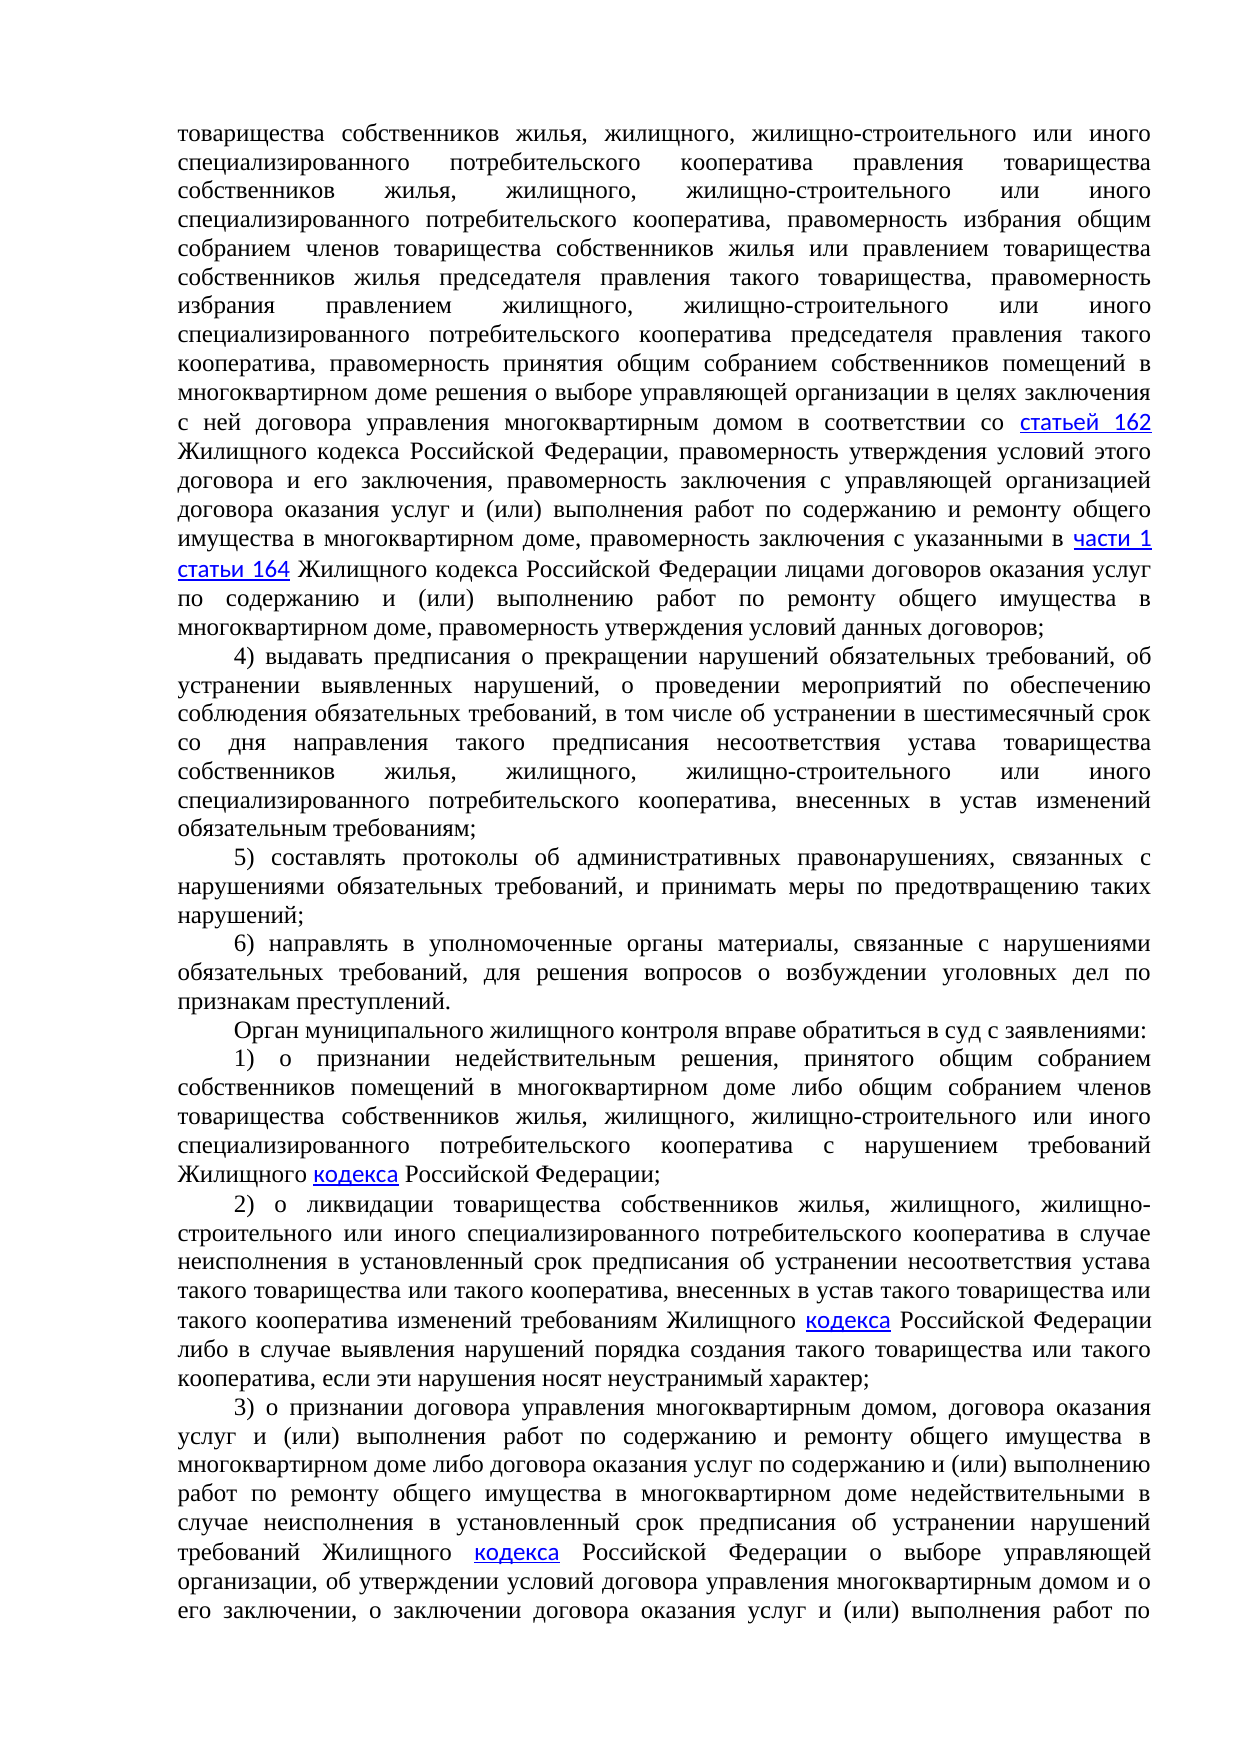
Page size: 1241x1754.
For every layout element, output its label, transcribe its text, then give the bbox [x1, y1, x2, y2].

text 2) о ликвидации товарищества собственников жилья, жилищного, жилищно-строительного или иного специализированного потребительского кооператива в случае неисполнения в установленный срок предписания об устранении несоответствия устава такого товарищества или такого кооператива, внесенных в устав такого товарищества или такого кооператива изменений требованиям Жилищного кодекса Российской Федерации либо в случае выявления нарушений порядка создания такого товарищества или такого кооператива, если эти нарушения носят неустранимый характер; [177, 1189, 1152, 1392]
text Орган муниципального жилищного контроля вправе обратиться в суд с заявлениями: [177, 1015, 1152, 1043]
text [177, 118, 1152, 641]
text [177, 1392, 1152, 1624]
text 6) направлять в уполномоченные органы материалы, связанные с нарушениями обязательных требований, для решения вопросов о возбуждении уголовных дел по признакам преступлений. [177, 928, 1152, 1015]
text 1) о признании недействительным решения, принятого общим собранием собственников помещений в многоквартирном доме либо общим собранием членов товарищества собственников жилья, жилищного, жилищно-строительного или иного специализированного потребительского кооператива с нарушением требований Жилищного кодекса Российской Федерации; [177, 1043, 1152, 1189]
text 5) составлять протоколы об административных правонарушениях, связанных с нарушениями обязательных требований, и принимать меры по предотвращению таких нарушений; [177, 842, 1152, 928]
text 4) выдавать предписания о прекращении нарушений обязательных требований, об устранении выявленных нарушений, о проведении мероприятий по обеспечению соблюдения обязательных требований, в том числе об устранении в шестимесячный срок со дня направления такого предписания несоответствия устава товарищества собственников жилья, жилищного, жилищно-строительного или иного специализированного потребительского кооператива, внесенных в устав изменений обязательным требованиям; [177, 641, 1152, 842]
